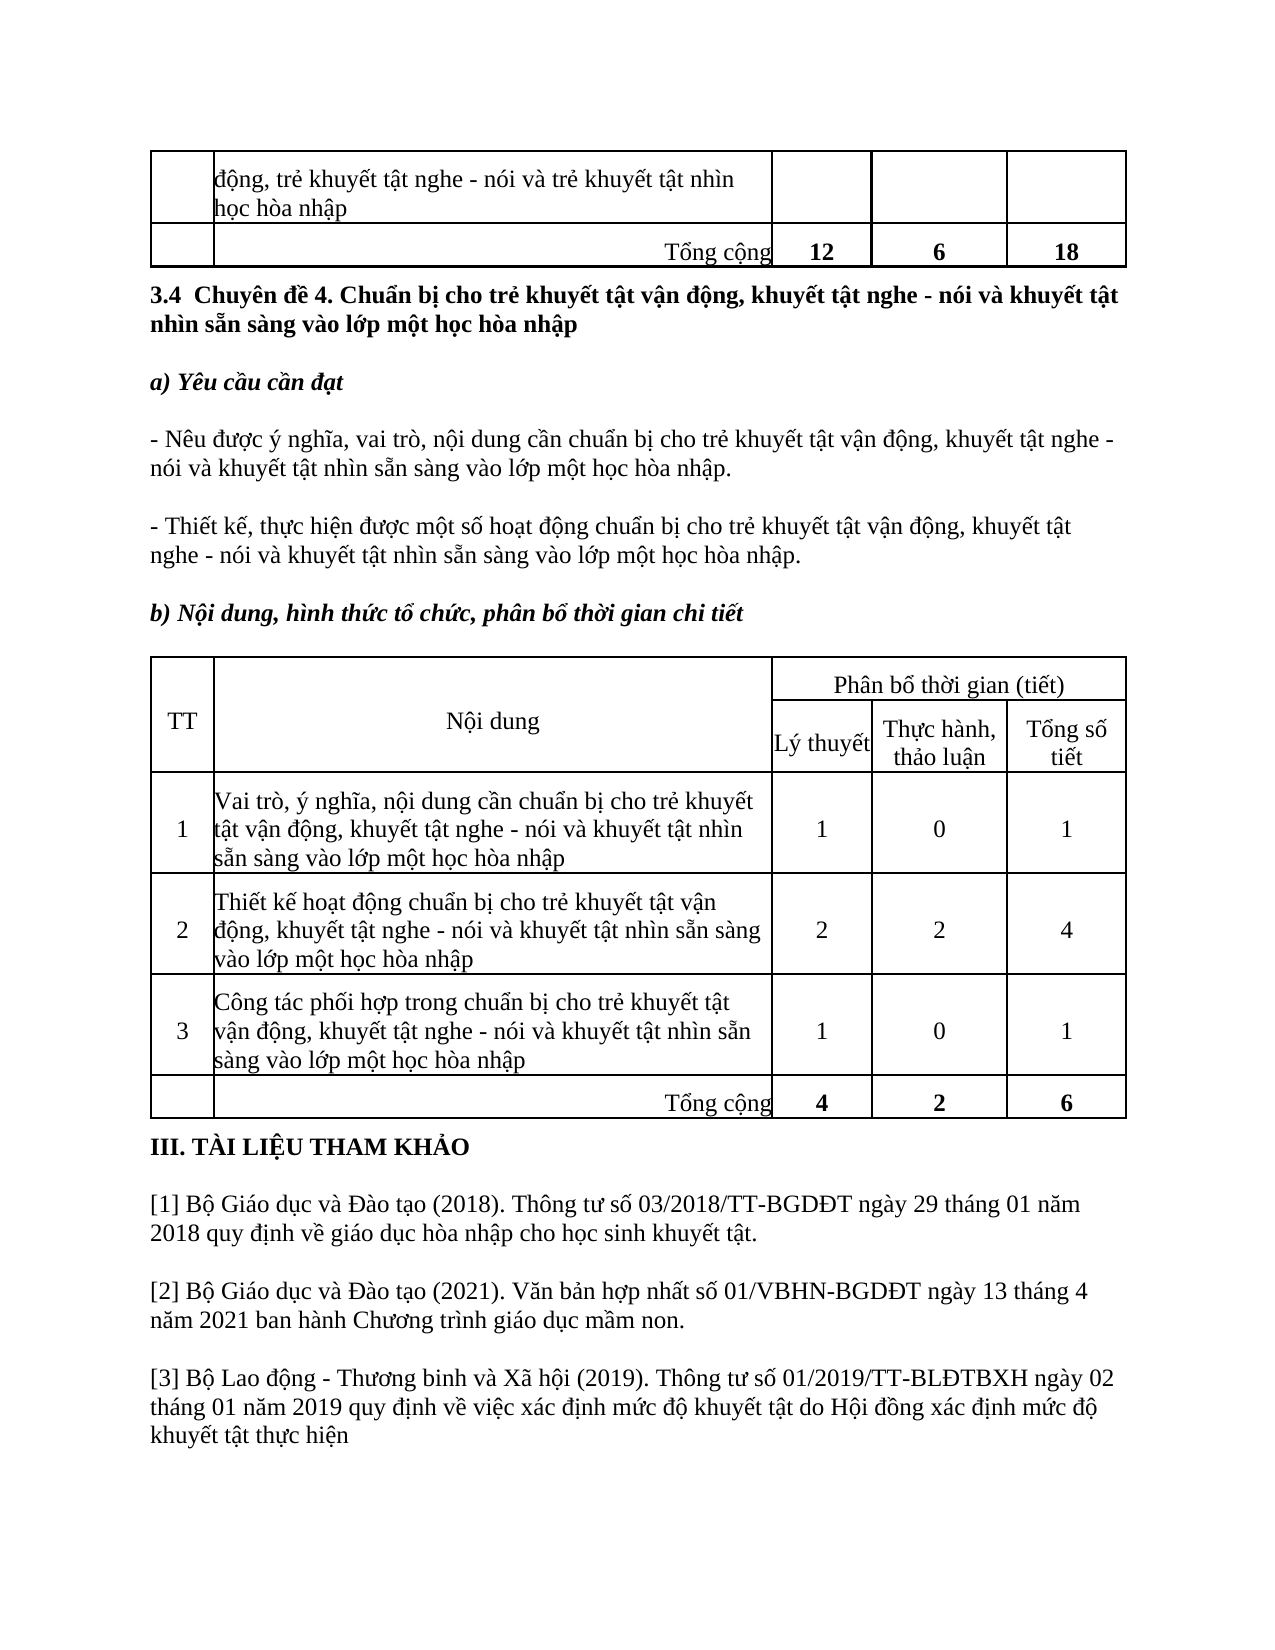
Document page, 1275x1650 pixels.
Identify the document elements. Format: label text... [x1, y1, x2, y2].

table_cell 0 [873, 975, 1006, 1074]
text [3] Bộ Lao động - Thương binh và Xã hội (2019). Thông tư số 01/2019/TT-BLĐTBXH ngày 02 tháng 01 năm 2019 quy định về việc xác định mức độ khuyết tật do Hội đồng xác định mức độ khuyết tật thực hiện [150, 1363, 1125, 1449]
table_cell 6 [152, 152, 213, 222]
table_cell 2 [873, 874, 1006, 973]
text [1] Bộ Giáo dục và Đào tạo (2018). Thông tư số 03/2018/TT-BGDĐT ngày 29 tháng 01 năm 2018 quy định về giáo dục hòa nhập cho học sinh khuyết tật. [150, 1189, 1125, 1247]
table_cell 2 [773, 152, 870, 222]
text 3.4 Chuyên đề 4. Chuẩn bị cho trẻ khuyết tật vận động, khuyết tật nghe - nói và khuyết tật nhìn sẵn sàng vào lớp một học hòa nhập [150, 280, 1125, 337]
table_cell 0 [873, 773, 1006, 872]
table_cell 3 [1008, 152, 1125, 222]
table_cell Tổng cộng [215, 1076, 771, 1117]
text a) Yêu cầu cần đạt [150, 367, 1125, 395]
table_cell 1 [873, 152, 1006, 222]
text III. TÀI LIỆU THAM KHẢO [150, 1132, 1125, 1160]
table_cell 1 [1008, 975, 1125, 1074]
table_cell Thực hành, thảo luận [873, 701, 1006, 771]
table_header TT [152, 658, 213, 771]
text - Nêu được ý nghĩa, vai trò, nội dung cần chuẩn bị cho trẻ khuyết tật vận động, khuyết tật nghe - nói và khuyết tật nhìn sẵn sàng vào lớp một học hòa nhập. [150, 424, 1125, 482]
table_cell Thiết kế hoạt động chuẩn bị cho trẻ khuyết tật vận động, khuyết tật nghe - nói và khuyết tật nhìn sẵn sàng vào lớp một học hòa nhập [215, 874, 771, 973]
table_cell 2 [152, 874, 213, 973]
table_cell 1 [773, 773, 871, 872]
table_cell Tổng cộng [215, 224, 771, 265]
table_cell 2 [873, 1076, 1006, 1117]
table_cell Công tác phối hợp trong chuẩn bị cho trẻ khuyết tật vận động, khuyết tật nghe - nói và khuyết tật nhìn sẵn sàng vào lớp một học hòa nhập [215, 975, 771, 1074]
text [2] Bộ Giáo dục và Đào tạo (2021). Văn bản hợp nhất số 01/VBHN-BGDĐT ngày 13 tháng 4 năm 2021 ban hành Chương trình giáo dục mầm non. [150, 1276, 1125, 1334]
table_cell Vai trò, ý nghĩa, nội dung cần chuẩn bị cho trẻ khuyết tật vận động, khuyết tật nghe - nói và khuyết tật nhìn sẵn sàng vào lớp một học hòa nhập [215, 773, 771, 872]
table_cell [152, 1076, 213, 1117]
table_cell 6 [873, 224, 1006, 265]
table_cell Lý thuyết [773, 701, 871, 771]
table_cell 1 [1008, 773, 1125, 872]
table_header Nội dung [215, 658, 771, 771]
text - Thiết kế, thực hiện được một số hoạt động chuẩn bị cho trẻ khuyết tật vận động, khuyết tật nghe - nói và khuyết tật nhìn sẵn sàng vào lớp một học hòa nhập. [150, 511, 1125, 569]
text b) Nội dung, hình thức tổ chức, phân bổ thời gian chi tiết [150, 598, 1125, 627]
table_cell 12 [773, 224, 870, 265]
table_cell [152, 224, 213, 265]
table_cell 2 [773, 874, 871, 973]
table_header Phân bổ thời gian (tiết) [773, 658, 1125, 699]
table_cell 18 [1008, 224, 1125, 265]
table_cell 1 [152, 773, 213, 872]
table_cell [215, 152, 771, 222]
table_cell 3 [152, 975, 213, 1074]
table_cell 4 [1008, 874, 1125, 973]
table_cell 4 [773, 1076, 871, 1117]
table_cell Tổng số tiết [1008, 701, 1125, 771]
table_cell 1 [773, 975, 871, 1074]
table_cell 6 [1008, 1076, 1125, 1117]
